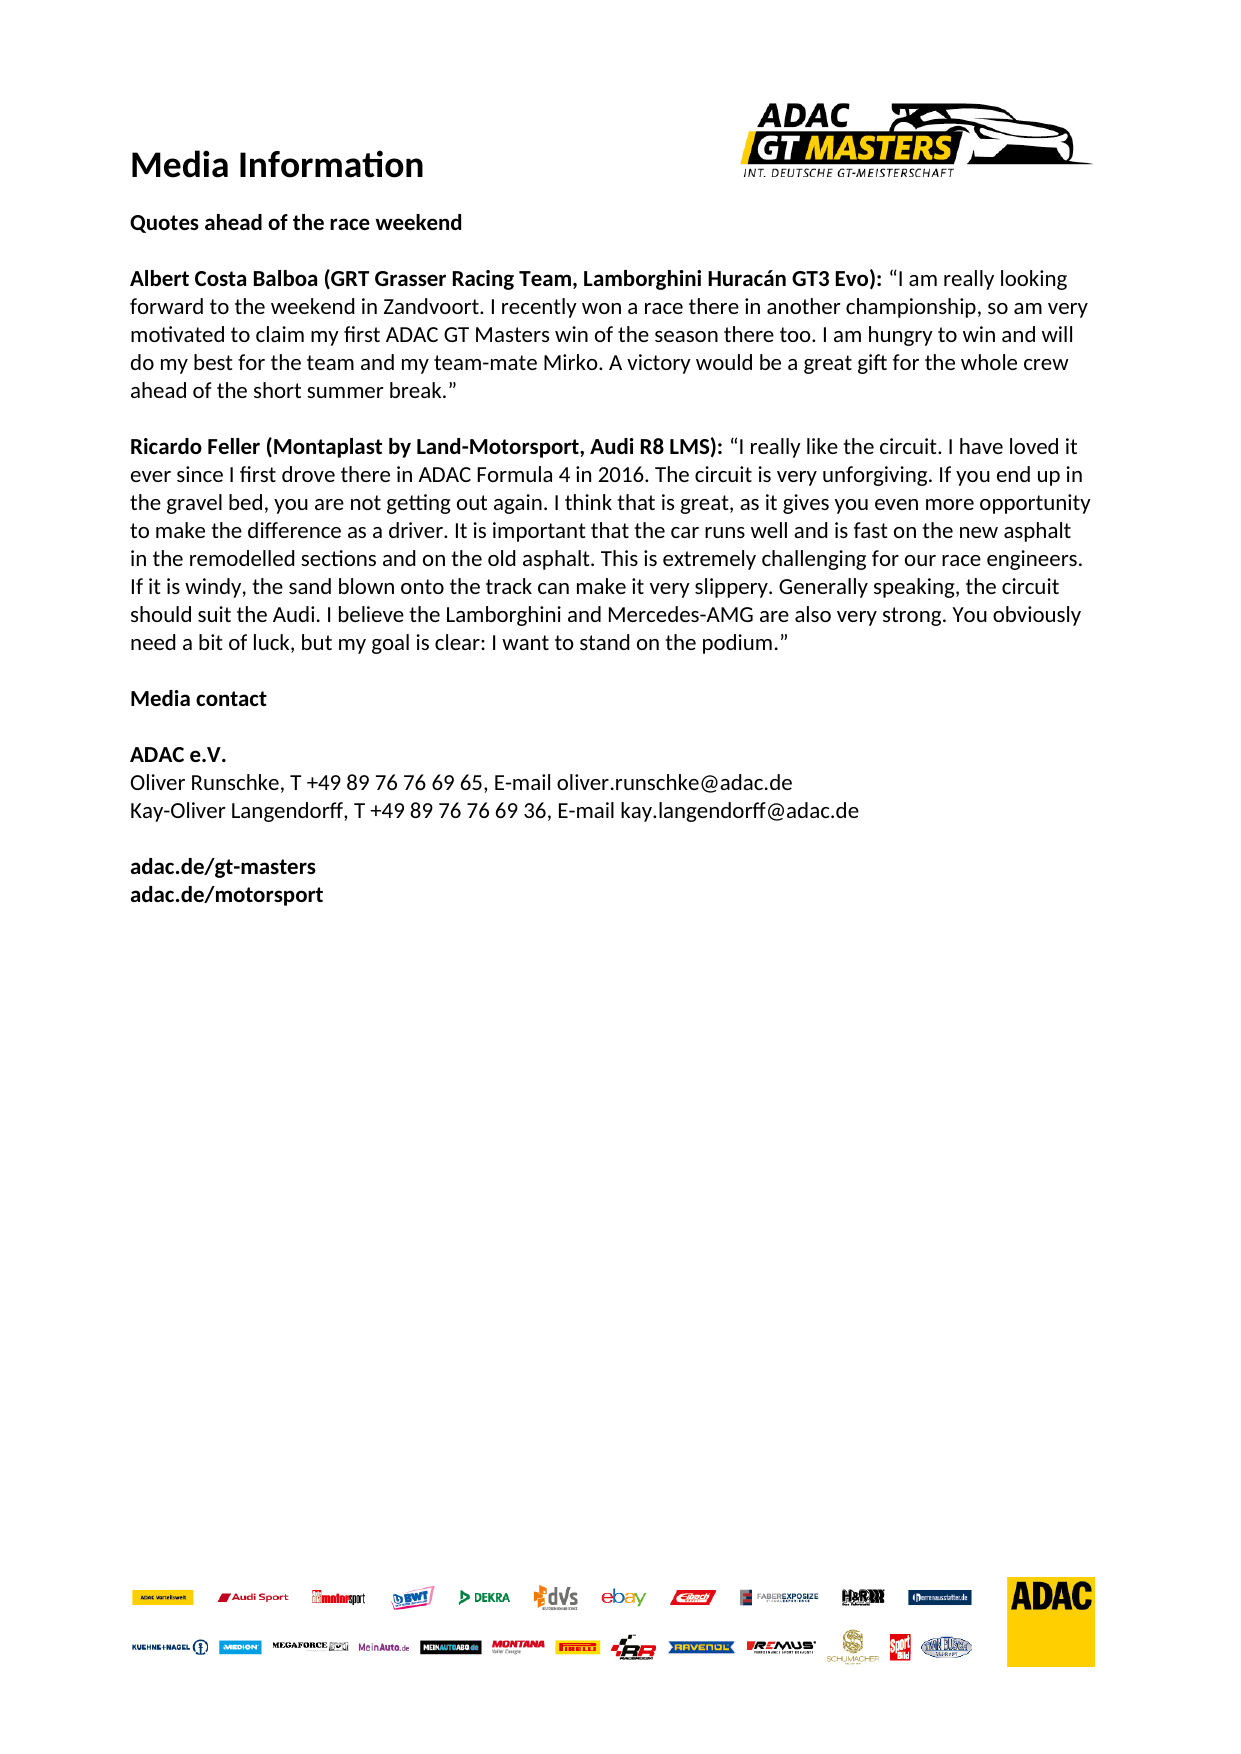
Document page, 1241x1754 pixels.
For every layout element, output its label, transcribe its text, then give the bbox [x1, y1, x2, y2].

picture [132, 1577, 1095, 1667]
text Kay-Oliver Langendorff, T +49 89 76 76 69 36, E-mail kay.langendorff@adac.de [130, 796, 1092, 824]
text adac.de/gt-masters [130, 852, 1092, 880]
text Albert Costa Balboa (GRT Grasser Racing Team, Lamborghini Huracán GT3 Evo): “I am really looking forward to the weekend in Zandvoort. I recently won a race there in another championship, so am very motivated to claim my first ADAC GT Masters win of the season there too. I am hungry to win and will do my best for the team and my team-mate Mirko. A victory would be a great gift for the whole crew ahead of the short summer break.” [130, 264, 1092, 404]
text Quotes ahead of the race weekend [130, 208, 1092, 236]
text Media contact [130, 684, 1092, 712]
text Ricardo Feller (Montaplast by Land-Motorsport, Audi R8 LMS): “I really like the circuit. I have loved it ever since I first drove there in ADAC Formula 4 in 2016. The circuit is very unforgiving. If you end up in the gravel bed, you are not getting out again. I think that is great, as it gives you even more opportunity to make the difference as a driver. It is important that the car runs well and is fast on the new asphalt in the remodelled sections and on the old asphalt. This is extremely challenging for our race engineers. If it is windy, the sand blown onto the track can make it very slippery. Generally speaking, the circuit should suit the Audi. I believe the Lamborghini and Mercedes-AMG are also very strong. You obviously need a bit of luck, but my goal is clear: I want to stand on the podium.” [130, 432, 1092, 656]
text Oliver Runschke, T +49 89 76 76 69 65, E-mail oliver.runschke@adac.de [130, 768, 1092, 796]
text adac.de/motorsport [130, 880, 1093, 908]
picture [740, 89, 1093, 177]
text ADAC e.V. [130, 740, 1092, 768]
